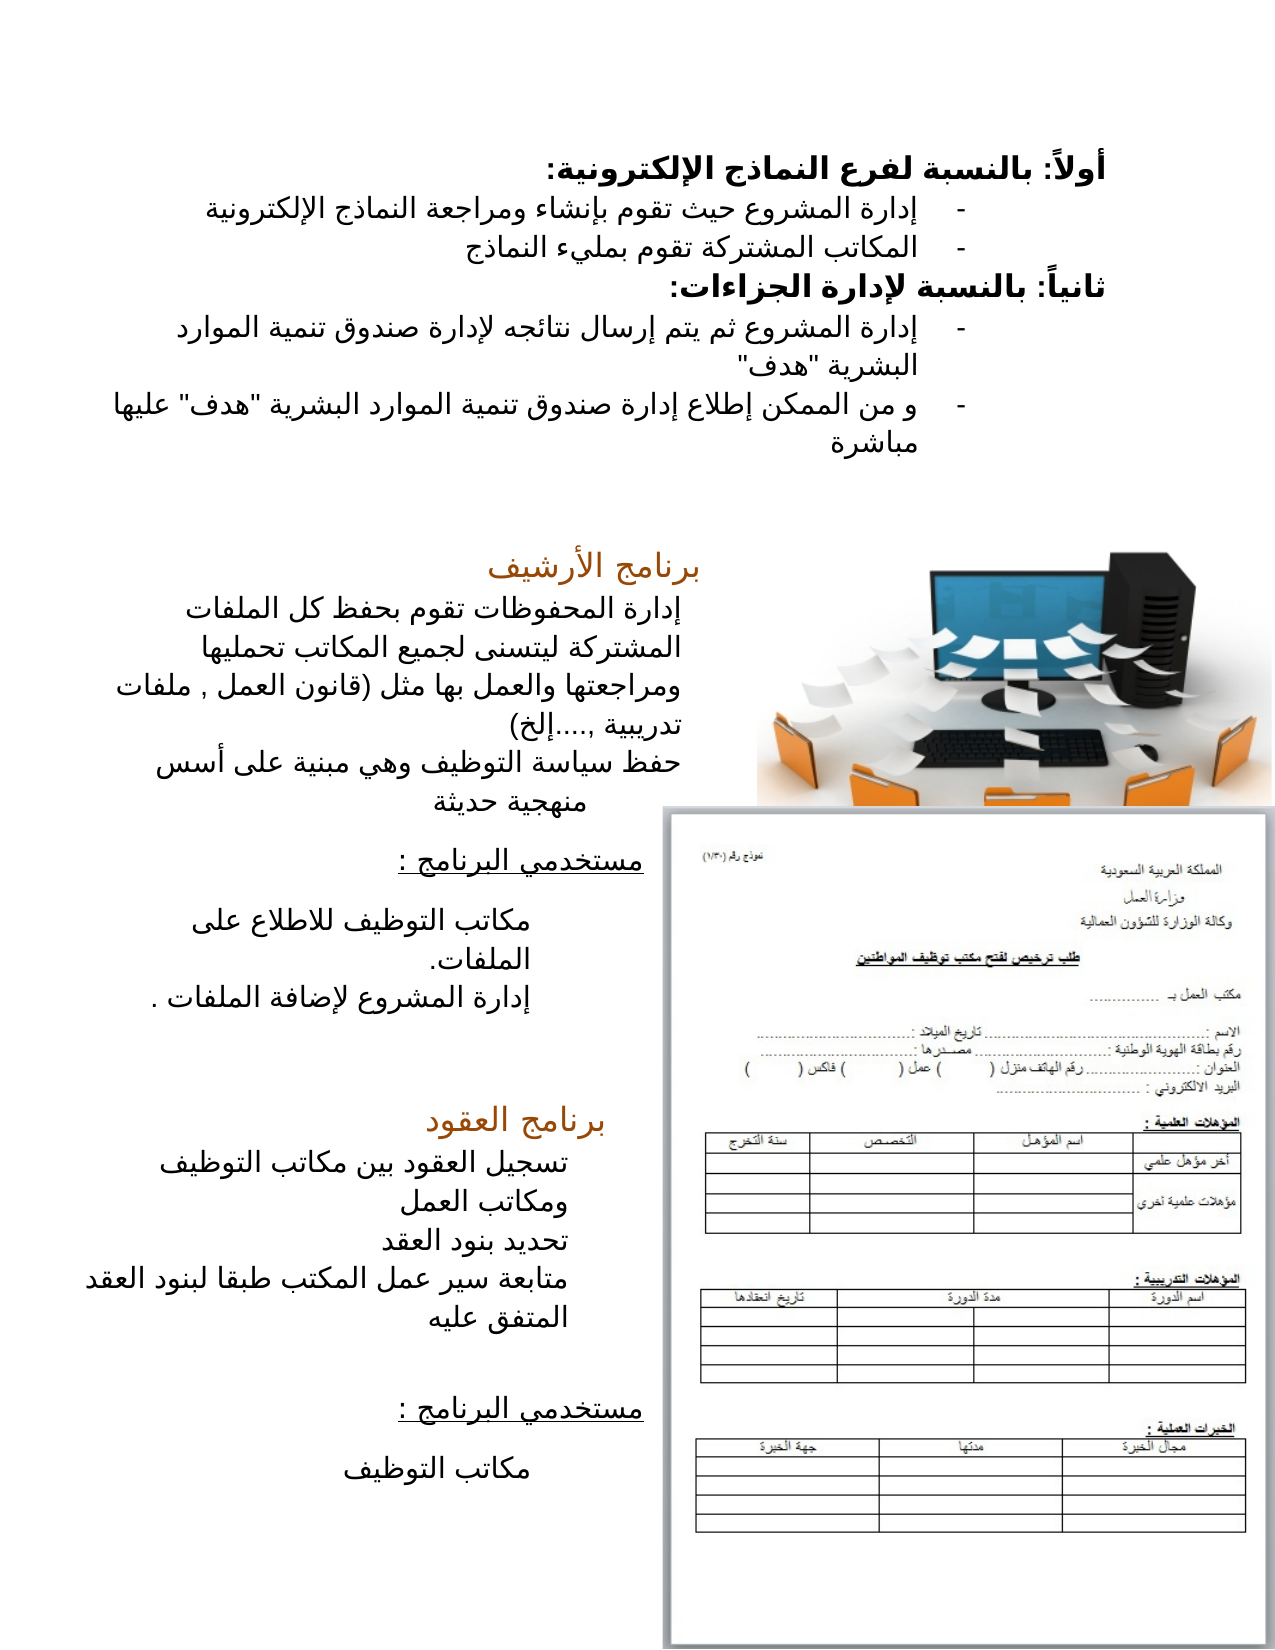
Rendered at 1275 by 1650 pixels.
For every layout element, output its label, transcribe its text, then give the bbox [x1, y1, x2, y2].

text مستخدمي البرنامج : [84, 1392, 662, 1426]
list ثانياً: بالنسبة لإدارة الجزاءات: [84, 268, 1106, 304]
list و من الممكن إطلاع إدارة صندوق تنمية الموارد البشرية "هدف" عليها مباشرة [84, 387, 956, 459]
list أولاً: بالنسبة لفرع النماذج الإلكترونية: [84, 150, 1106, 186]
list تحديد بنود العقد [84, 1223, 662, 1256]
list متابعة سير عمل المكتب طبقا لبنود العقد المتفق عليه [84, 1261, 662, 1334]
text مستخدمي البرنامج : [84, 843, 662, 877]
list حفظ سياسة التوظيف وهي مبنية على أسس منهجية حديثة [84, 745, 756, 818]
list برنامج الأرشيف [84, 546, 756, 585]
list مكاتب التوظيف للاطلاع على الملفات. [84, 903, 662, 975]
list المكاتب المشتركة تقوم بمليء النماذج [84, 230, 956, 263]
list إدارة المشروع لإضافة الملفات . [84, 980, 662, 1014]
list إدارة المشروع حيث تقوم بإنشاء ومراجعة النماذج الإلكترونية [84, 191, 956, 225]
list مكاتب التوظيف [84, 1451, 662, 1485]
picture [662, 504, 1275, 1647]
list برنامج العقود [84, 1101, 662, 1139]
list إدارة المحفوظات تقوم بحفظ كل الملفات المشتركة ليتسنى لجميع المكاتب تحمليها ومراجعتها والعمل بها مثل (قانون العمل , ملفات تدريبية ,....إلخ) [84, 591, 756, 740]
list إدارة المشروع ثم يتم إرسال نتائجه لإدارة صندوق تنمية الموارد البشرية "هدف" [84, 309, 956, 382]
list تسجيل العقود بين مكاتب التوظيف ومكاتب العمل [84, 1145, 662, 1218]
